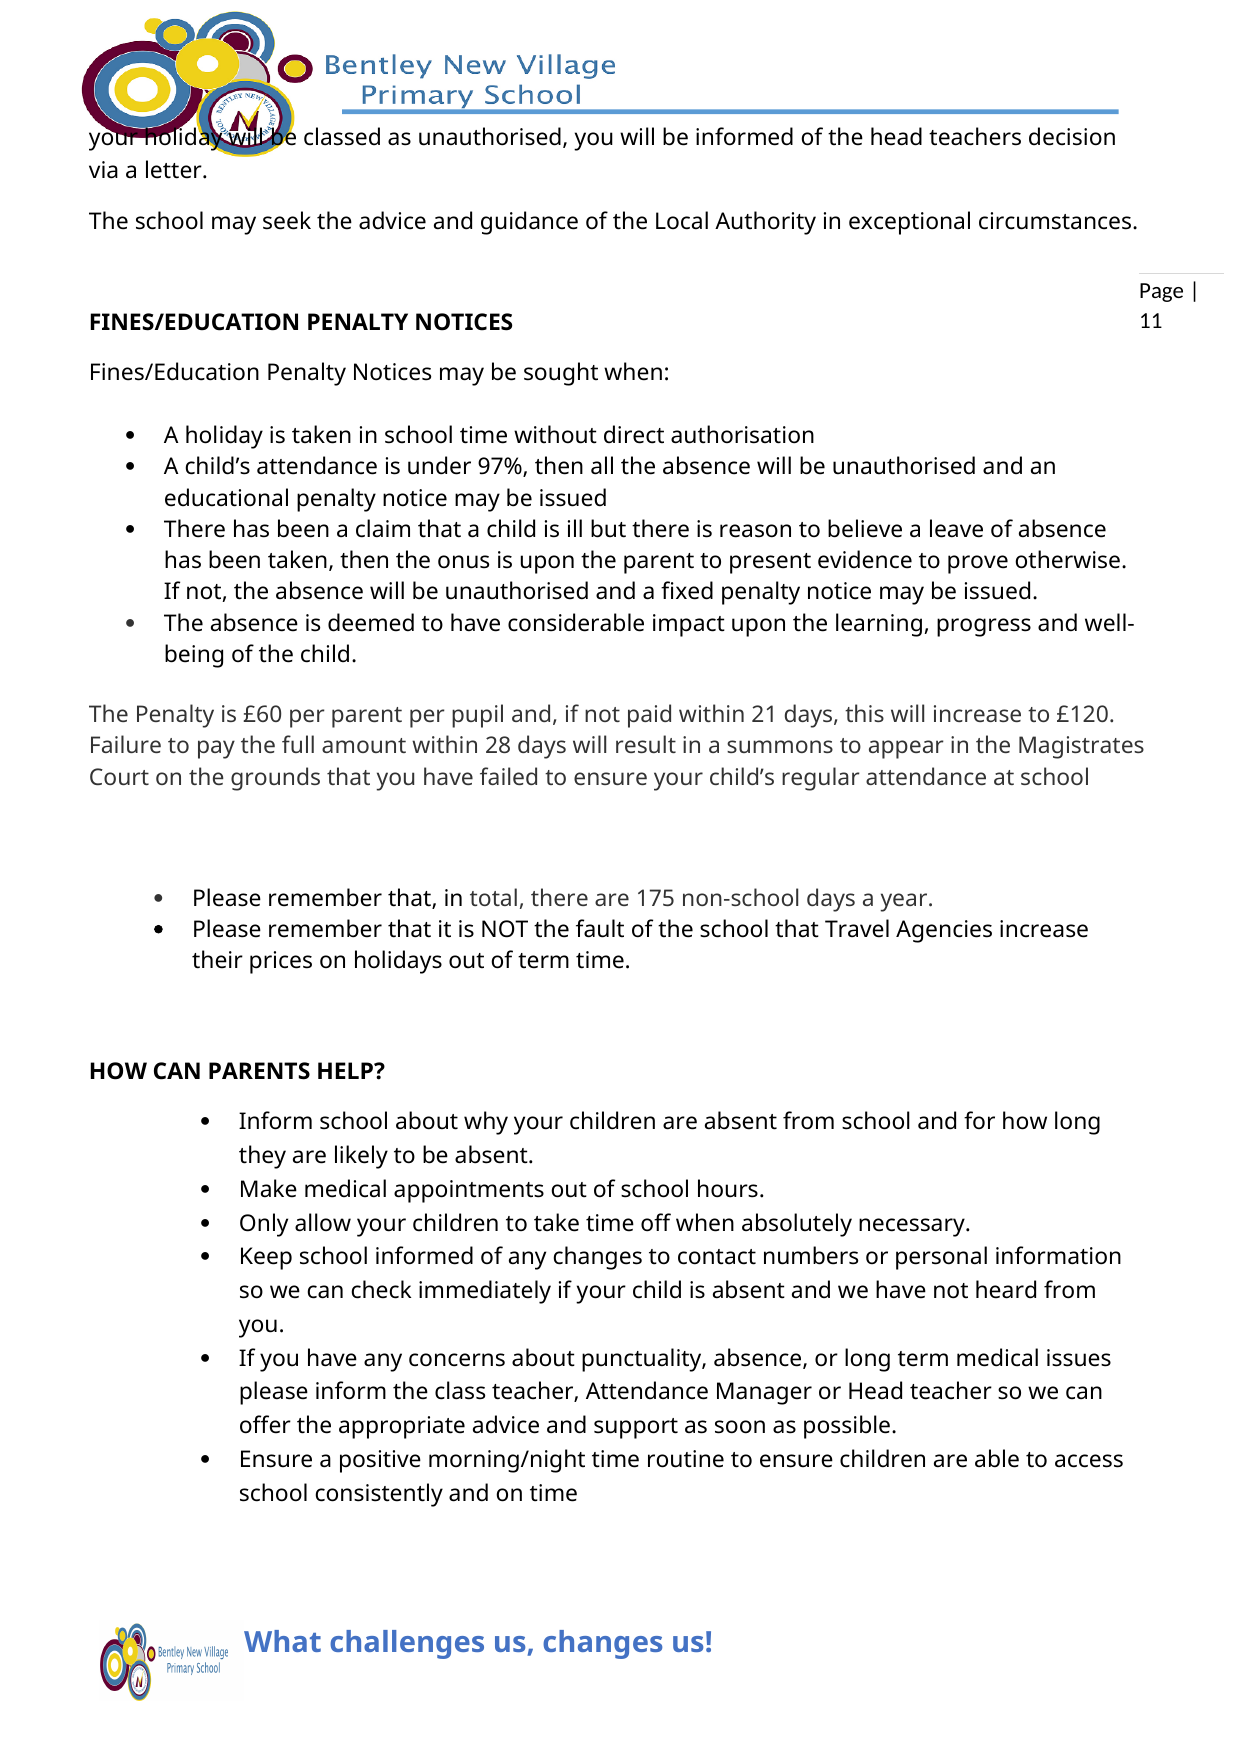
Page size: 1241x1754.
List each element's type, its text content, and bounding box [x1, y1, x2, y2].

list The absence is deemed to have considerable impact upon the learning, progress and well-being of the child. [126, 606, 1146, 669]
text The Penalty is £60 per parent per pupil and, if not paid within 21 days, this will increase to £120. Failure to pay the full amount within 28 days will result in a summons to appear in the Magistrates Court on the grounds that you have failed to ensure your child’s regular attendance at school [89, 698, 1146, 792]
text HOW CAN PARENTS HELP? [89, 1055, 1146, 1086]
text The school may seek the advice and guidance of the Local Authority in exceptional circumstances. [89, 205, 1146, 236]
list Ensure a positive morning/night time routine to ensure children are able to access school consistently and on time [201, 1443, 1146, 1508]
list A child’s attendance is under 97%, then all the absence will be unauthorised and an educational penalty notice may be issued [126, 450, 1146, 513]
list If you have any concerns about punctuality, absence, or long term medical issues please inform the class teacher, Attendance Manager or Head teacher so we can offer the appropriate advice and support as soon as possible. [201, 1341, 1146, 1440]
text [89, 121, 1146, 186]
list Please remember that, in total, there are 175 non-school days a year. [154, 881, 1146, 913]
list Make medical appointments out of school hours. [201, 1173, 1146, 1204]
list Inform school about why your children are absent from school and for how long they are likely to be absent. [201, 1105, 1146, 1170]
text Fines/Education Penalty Notices may be sought when: [89, 356, 1146, 387]
list There has been a claim that a child is ill but there is reason to believe a leave of absence has been taken, then the onus is upon the parent to present evidence to prove otherwise. If not, the absence will be unauthorised and a fixed penalty notice may be issued. [126, 513, 1146, 606]
picture [98, 1620, 244, 1701]
list Only allow your children to take time off when absolutely necessary. [201, 1206, 1146, 1238]
list Please remember that it is NOT the fault of the school that Travel Agencies increase their prices on holidays out of term time. [154, 913, 1146, 975]
picture [73, 5, 686, 157]
text FINES/EDUCATION PENALTY NOTICES [89, 306, 1146, 337]
list Keep school informed of any changes to contact numbers or personal information so we can check immediately if your child is absent and we have not heard from you. [201, 1240, 1146, 1339]
list A holiday is taken in school time without direct authorisation [126, 419, 1146, 450]
